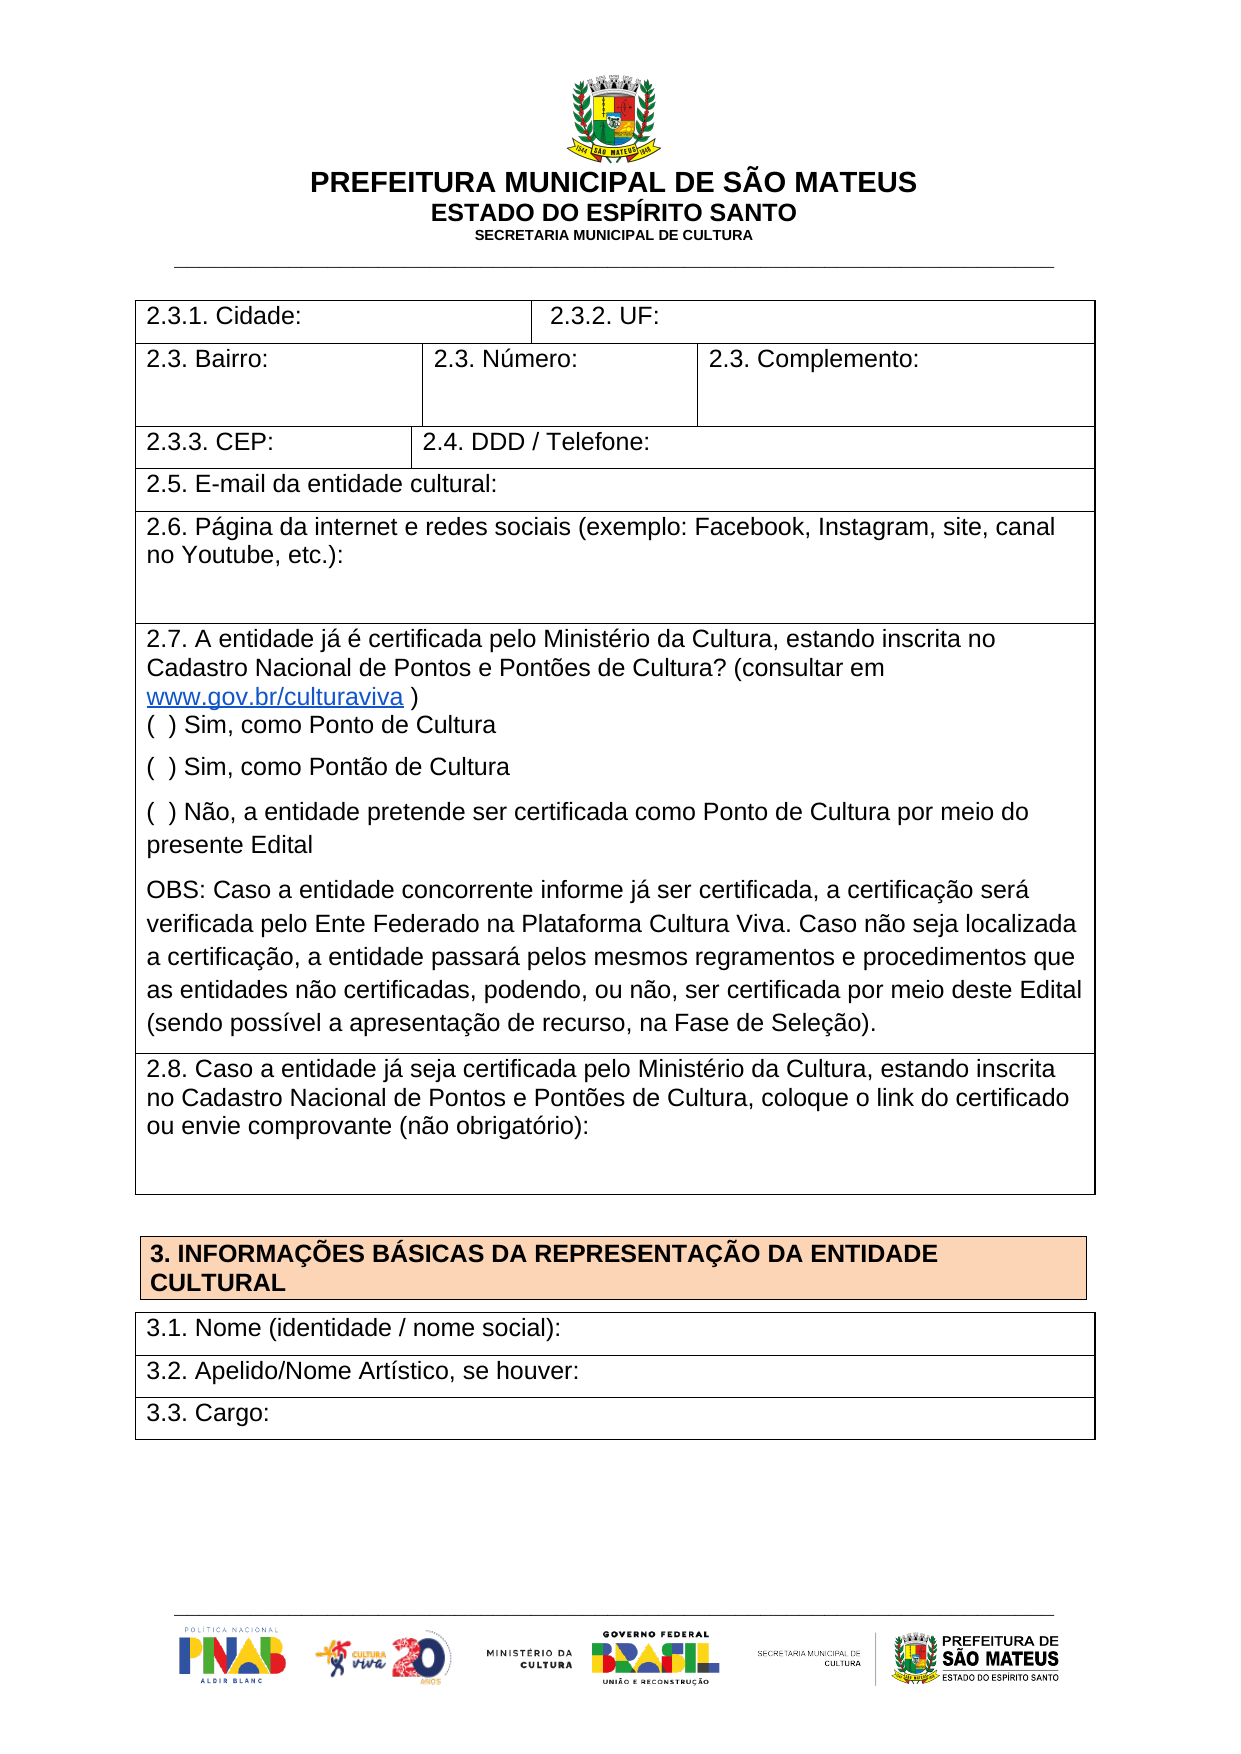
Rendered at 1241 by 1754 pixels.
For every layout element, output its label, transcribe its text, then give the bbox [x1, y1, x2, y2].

table_cell 2.5. E-mail da entidade cultural: [136, 469, 1094, 511]
table_cell 2.8. Caso a entidade já seja certificada pelo Ministério da Cultura, estando inscrita no Cadastro Nacional de Pontos e Pontões de Cultura, coloque o link do certificado ou envie comprovante (não obrigatório): [136, 1054, 1094, 1194]
table_cell 2.3.1. Cidade: [136, 301, 531, 342]
picture [566, 75, 662, 165]
table_cell 2.4. DDD / Telefone: [412, 427, 1094, 468]
table_cell 2.6. Página da internet e redes sociais (exemplo: Facebook, Instagram, site, canal no Youtube, etc.): [136, 512, 1094, 623]
table_cell 2.3.3. CEP: [136, 427, 411, 468]
table_cell 2.3.2. UF: [532, 301, 1094, 342]
table_cell 2.3. Número: [423, 344, 697, 426]
table_cell 2.3. Bairro: [136, 344, 422, 426]
table_cell 2.7. A entidade já é certificada pelo Ministério da Cultura, estando inscrita no Cadastro Nacional de Pontos e Pontões de Cultura? (consultar em www.gov.br/culturaviva ) ( ) Sim, como Ponto de Cultura ( ) Sim, como Pontão de Cultura ( ) Não, a entidade pretende ser certificada como Ponto de Cultura por meio do presente Edital OBS: Caso a entidade concorrente informe já ser certificada, a certificação será verificada pelo Ente Federado na Plataforma Cultura Viva. Caso não seja localizada a certificação, a entidade passará pelos mesmos regramentos e procedimentos que as entidades não certificadas, podendo, ou não, ser certificada por meio deste Edital (sendo possível a apresentação de recurso, na Fase de Seleção). [136, 624, 1094, 1053]
table_cell 3.3. Cargo: [136, 1398, 1094, 1439]
picture [478, 1601, 1089, 1716]
table_cell 3.2. Apelido/Nome Artístico, se houver: [136, 1356, 1094, 1397]
text 3. INFORMAÇÕES BÁSICAS DA REPRESENTAÇÃO DA ENTIDADE CULTURAL [141, 1237, 1086, 1299]
table_cell 2.3. Complemento: [698, 344, 1094, 426]
picture [161, 1608, 472, 1701]
table_header 3.1. Nome (identidade / nome social): [136, 1313, 1094, 1354]
